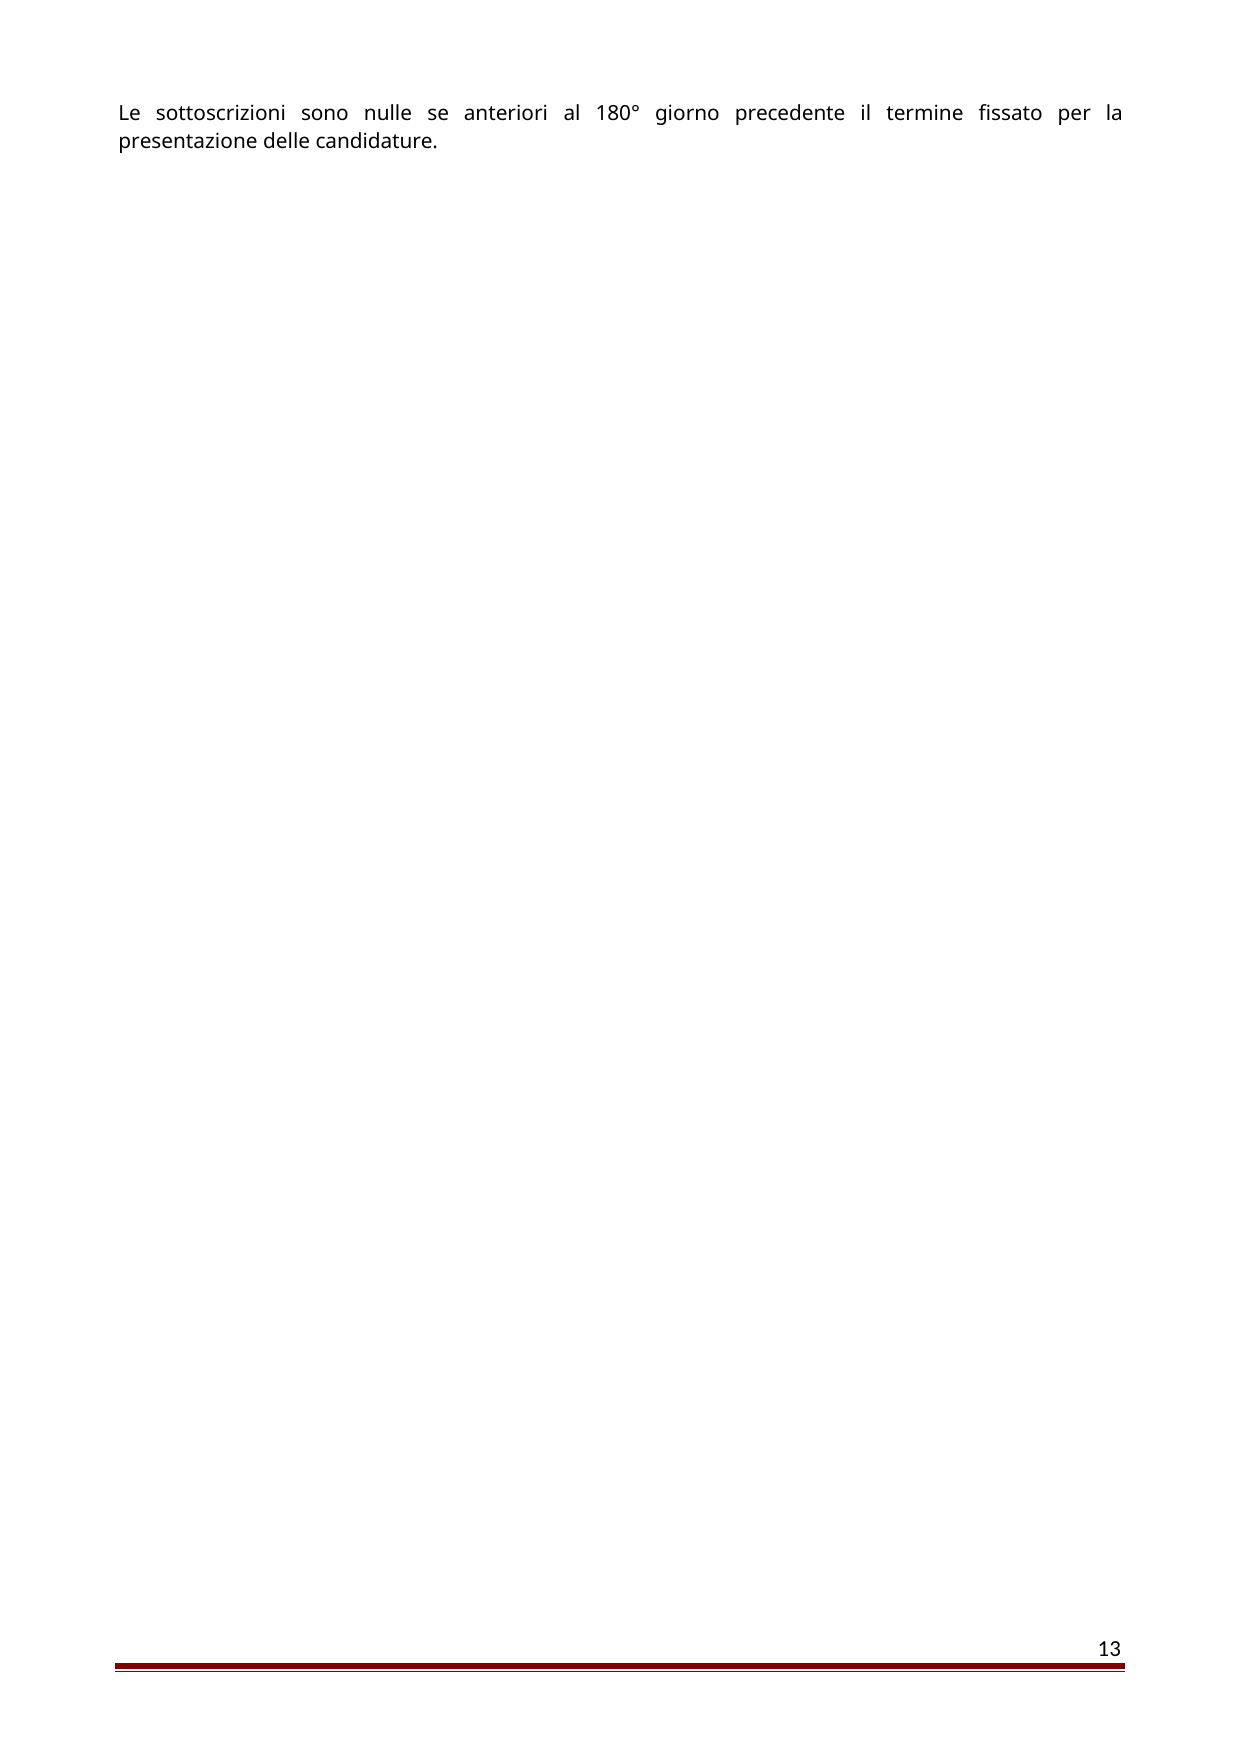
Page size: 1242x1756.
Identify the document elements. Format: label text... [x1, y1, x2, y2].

text Le sottoscrizioni sono nulle se anteriori al 180° giorno precedente il termine fissato per la presentazione delle candidature. [118, 98, 1123, 155]
